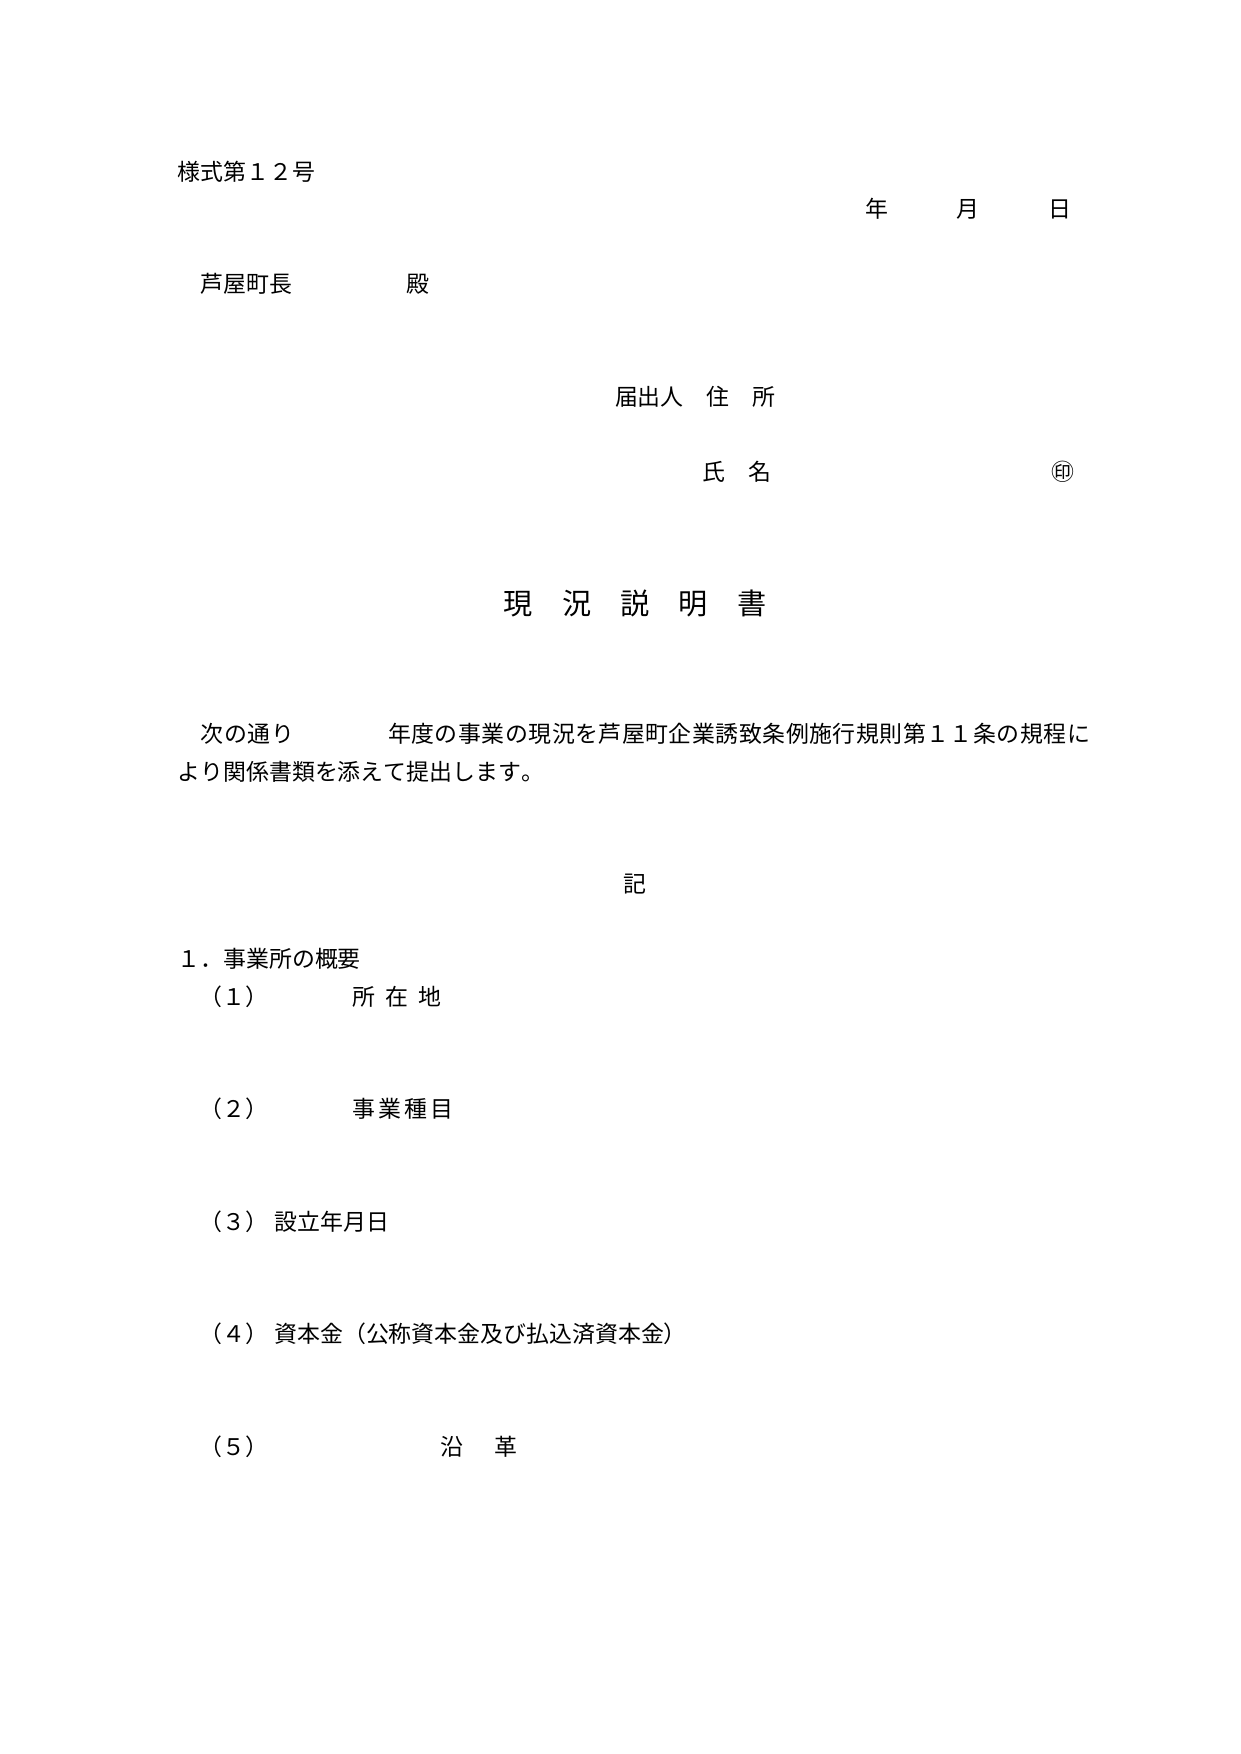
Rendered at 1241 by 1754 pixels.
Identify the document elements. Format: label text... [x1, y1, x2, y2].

text 年 月 日 [177, 189, 1092, 227]
list 沿革 [199, 1427, 1092, 1464]
text 氏 名 ㊞ [702, 452, 1092, 489]
text 芦屋町長 殿 [177, 264, 1092, 302]
list 資本金（公称資本金及び払込済資本金） [199, 1314, 1092, 1352]
list 所在地 [199, 977, 1092, 1014]
text 届出人 住 所 [527, 377, 1092, 414]
text 次の通り 年度の事業の現況を芦屋町企業誘致条例施行規則第１１条の規程により関係書類を添えて提出します。 [177, 714, 1092, 789]
list 設立年月日 [199, 1202, 1092, 1239]
subtitle 記 [177, 864, 1092, 902]
text 現 況 説 明 書 [177, 564, 1092, 639]
text １．事業所の概要 [177, 939, 1092, 977]
text 様式第１２号 [177, 152, 1092, 189]
list 事業種目 [199, 1089, 1092, 1127]
